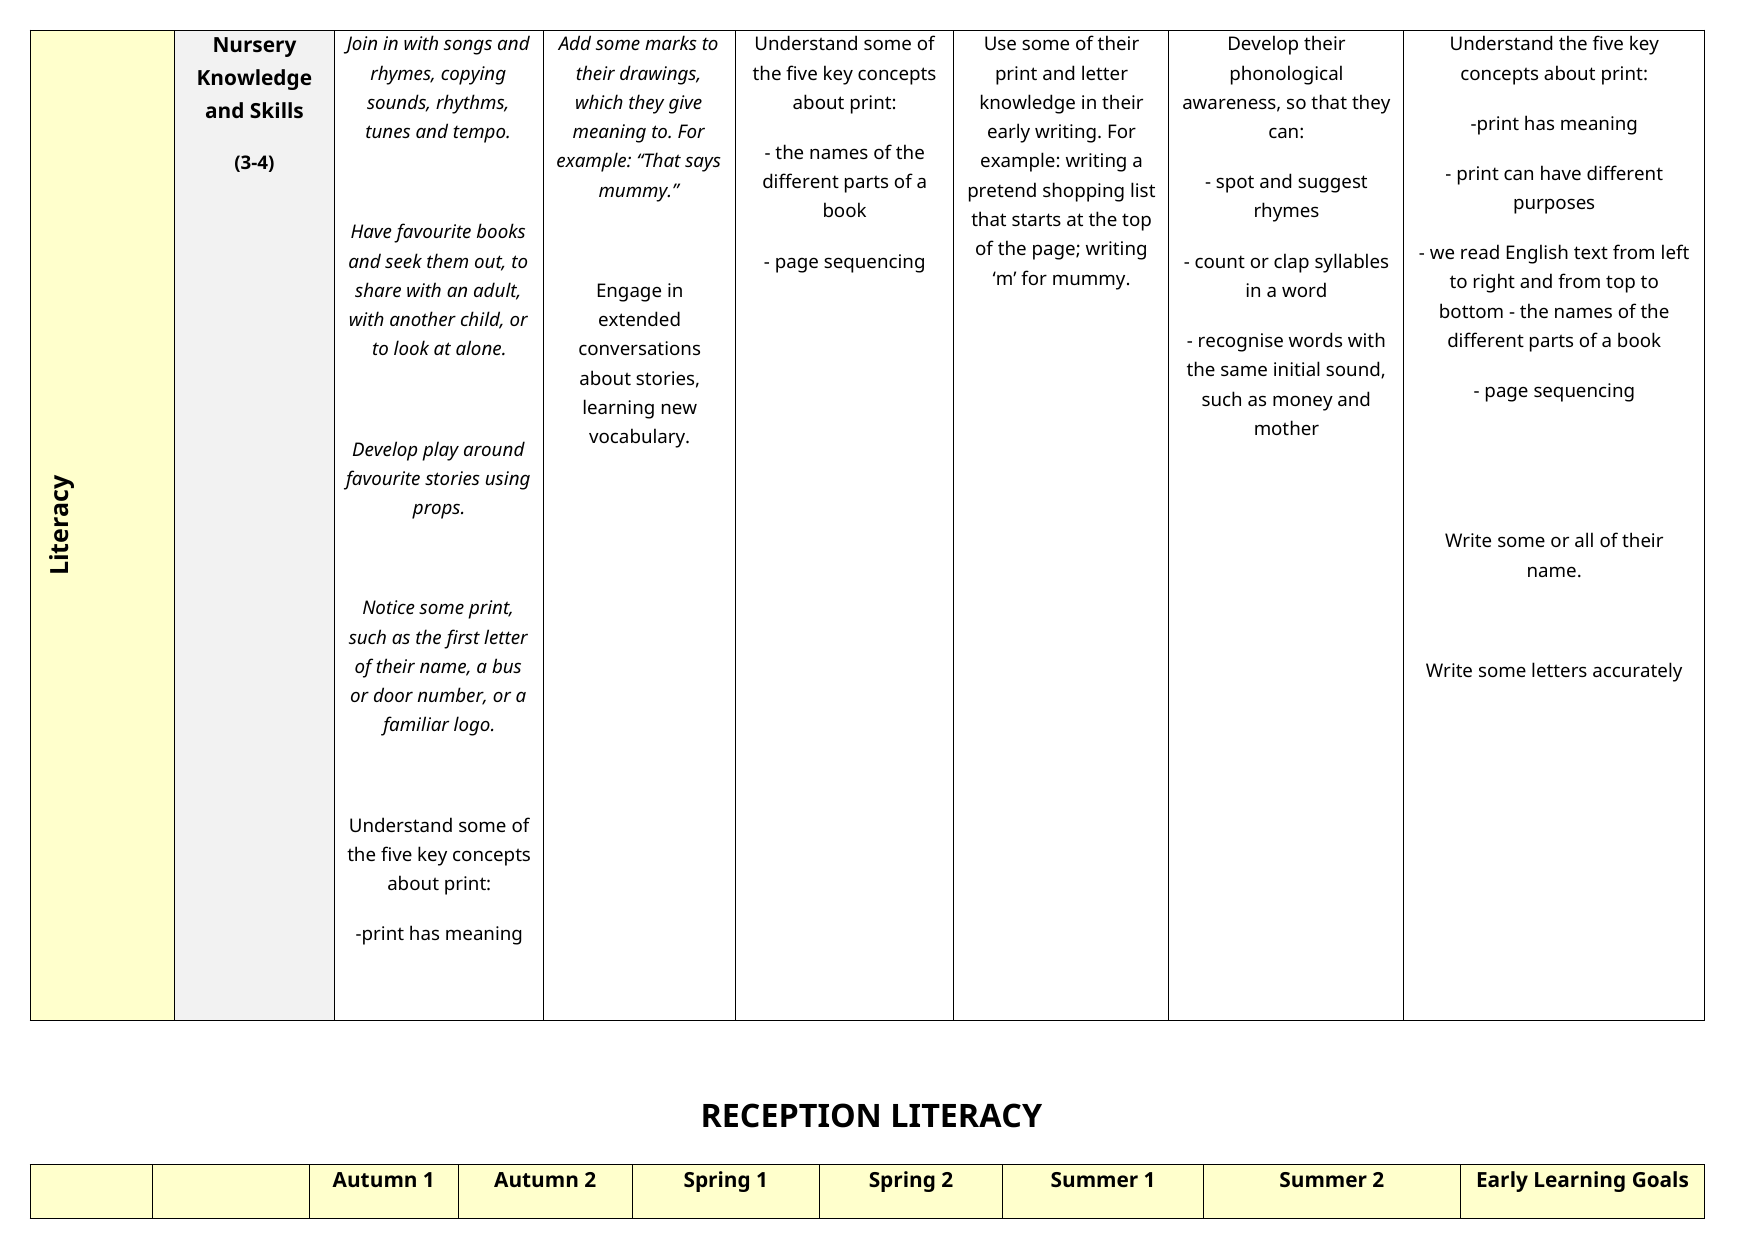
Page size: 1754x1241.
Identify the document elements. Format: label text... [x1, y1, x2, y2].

table_header Summer 2 [1204, 1165, 1460, 1218]
table_header Early Learning Goals [1461, 1165, 1704, 1218]
table_cell Nursery Knowledge and Skills (3-4) [175, 31, 334, 1020]
table_header Summer 1 [1003, 1165, 1203, 1218]
text RECEPTION LITERACY [29, 1093, 1713, 1137]
table_cell Develop their phonological awareness, so that they can: - spot and suggest rhymes - count or clap syllables in a word - recognise words with the same initial sound, such as money and mother [1169, 31, 1403, 1020]
table_header Spring 2 [820, 1165, 1002, 1218]
table_cell Join in with songs and rhymes, copying sounds, rhythms, tunes and tempo. Have favourite books and seek them out, to share with an adult, with another child, or to look at alone. Develop play around favourite stories using props. Notice some print, such as the first letter of their name, a bus or door number, or a familiar logo. Understand some of the five key concepts about print: -print has meaning [335, 31, 543, 1020]
table_header Autumn 1 [310, 1165, 458, 1218]
table_cell Understand some of the five key concepts about print: - the names of the different parts of a book - page sequencing [736, 31, 953, 1020]
table_header Spring 1 [633, 1165, 819, 1218]
table_header [31, 1165, 152, 1218]
table_cell Use some of their print and letter knowledge in their early writing. For example: writing a pretend shopping list that starts at the top of the page; writing ‘m’ for mummy. [954, 31, 1168, 1020]
table_header [153, 1165, 309, 1218]
table_cell Understand the five key concepts about print: -print has meaning - print can have different purposes - we read English text from left to right and from top to bottom - the names of the different parts of a book - page sequencing Write some or all of their name. Write some letters accurately [1404, 31, 1704, 1020]
table_cell Add some marks to their drawings, which they give meaning to. For example: “That says mummy.” Engage in extended conversations about stories, learning new vocabulary. [544, 31, 735, 1020]
table_header Autumn 2 [459, 1165, 632, 1218]
table_cell Literacy Literacy [31, 31, 174, 1020]
